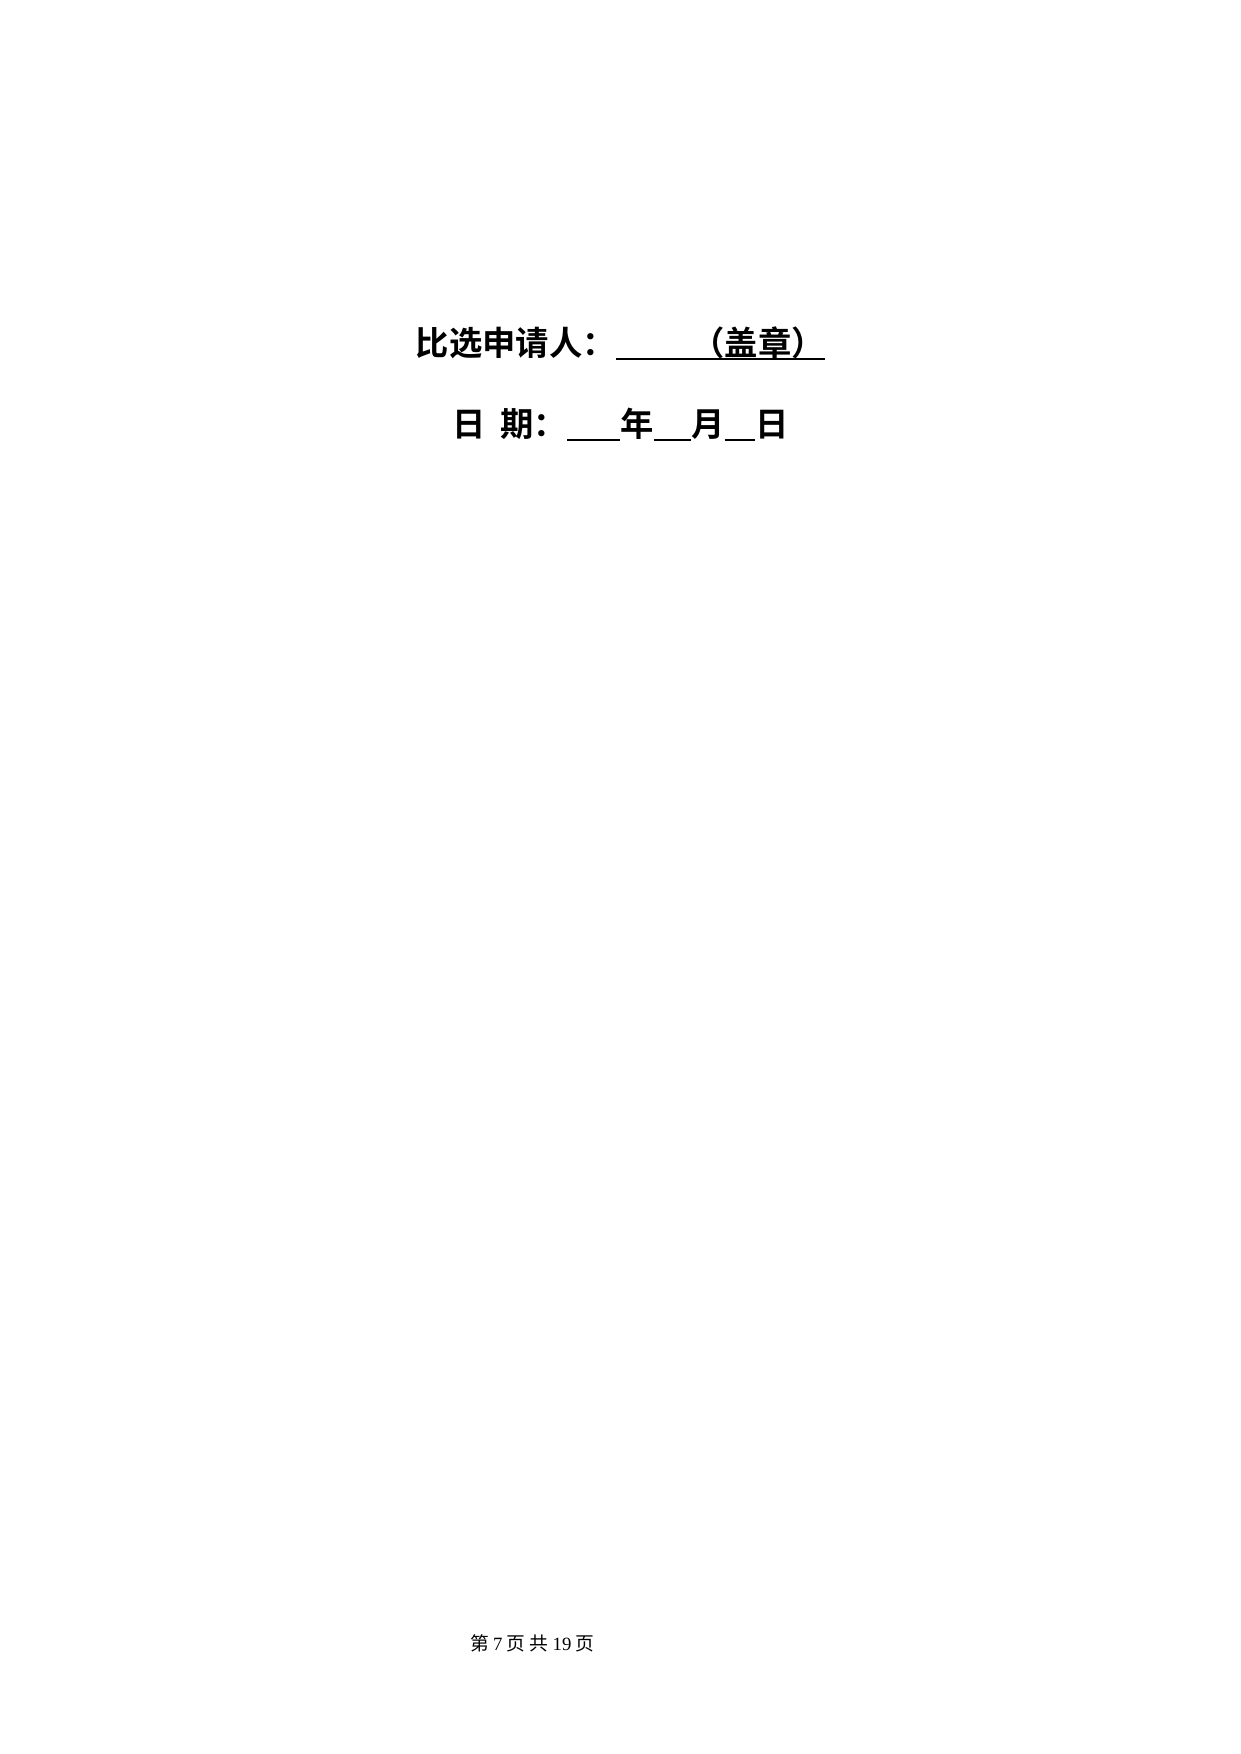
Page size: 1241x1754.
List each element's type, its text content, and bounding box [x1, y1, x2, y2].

text 日 期： 年 月 日 [187, 389, 1053, 454]
text 比选申请人： （盖章） [187, 308, 1053, 373]
